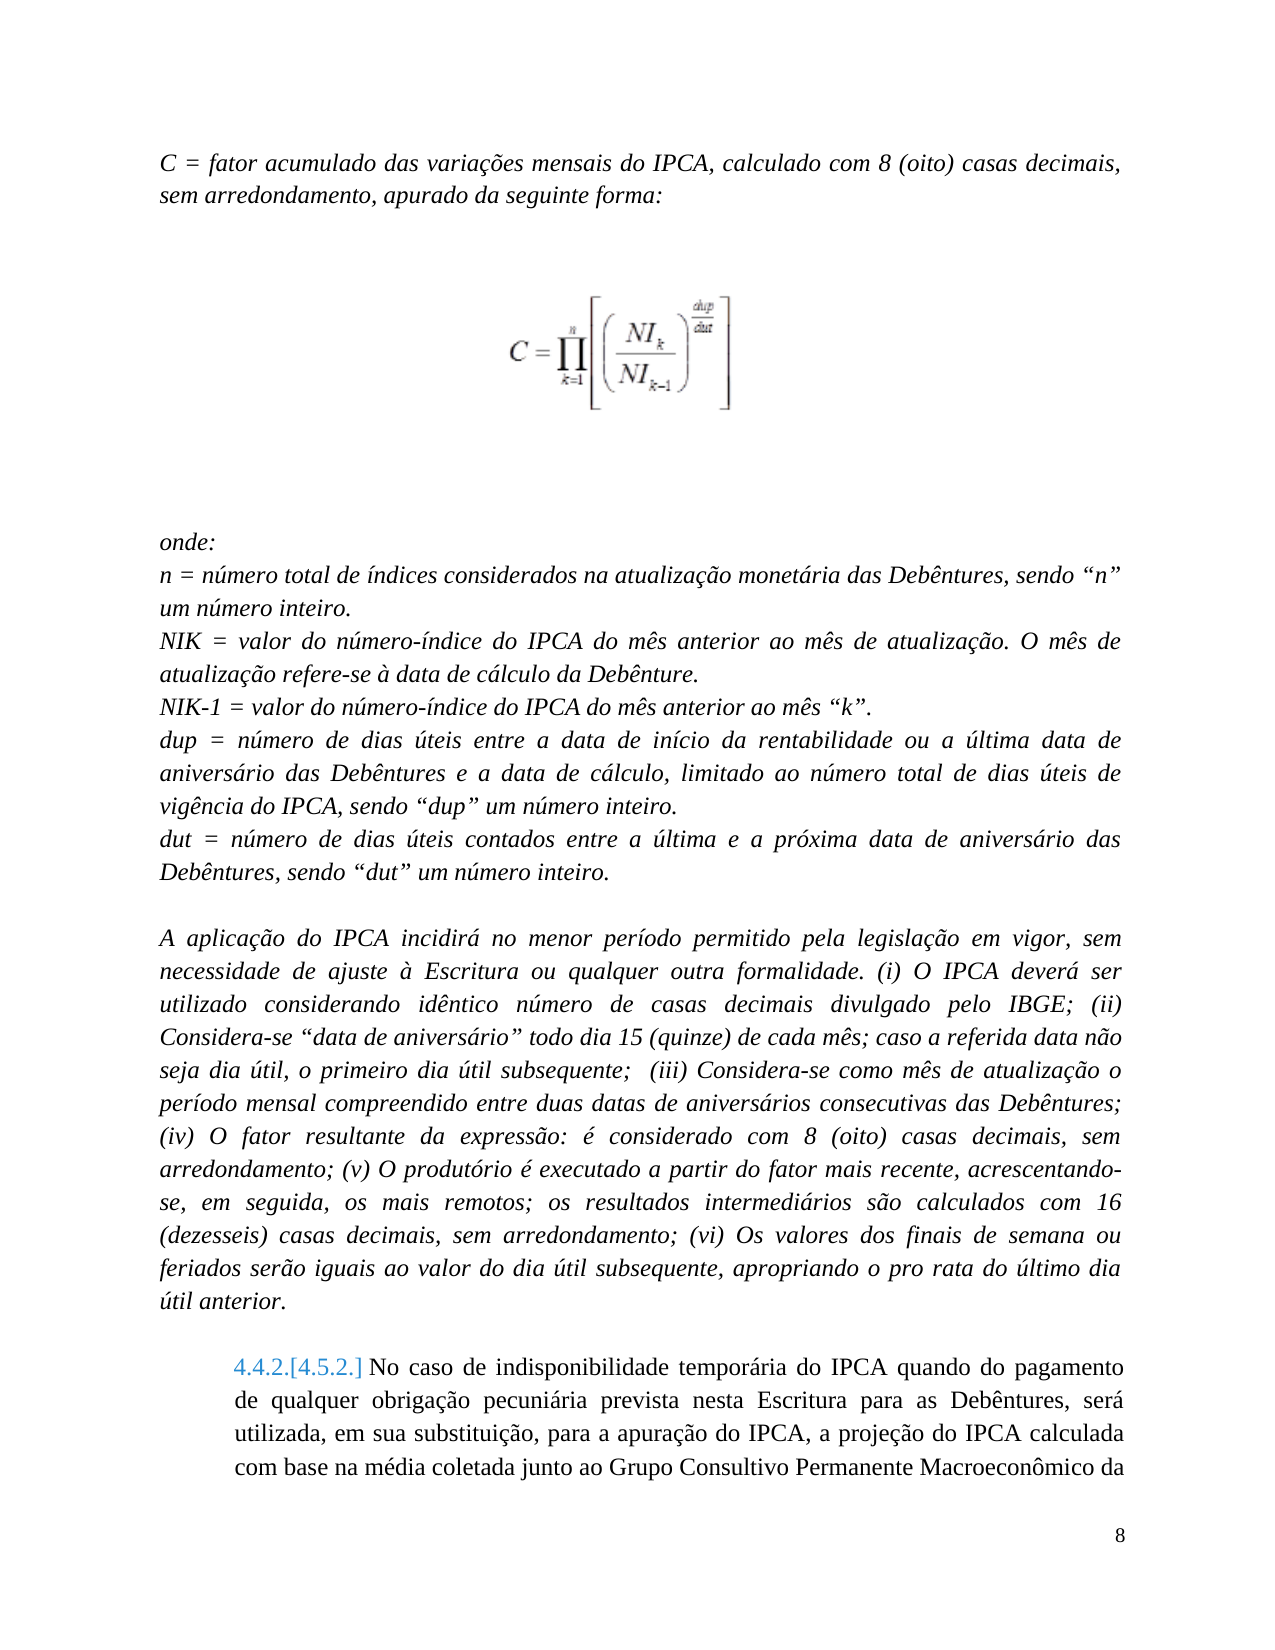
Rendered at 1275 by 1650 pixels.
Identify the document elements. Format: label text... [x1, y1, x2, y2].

text dup = número de dias úteis entre a data de início da rentabilidade ou a última data de aniversário das Debêntures e a data de cálculo, limitado ao número total de dias úteis de vigência do IPCA, sendo “dup” um número inteiro. [159, 725, 1125, 820]
text n = número total de índices considerados na atualização monetária das Debêntures, sendo “n” um número inteiro. [159, 560, 1125, 622]
text NIK-1 = valor do número-índice do IPCA do mês anterior ao mês “k”. [159, 692, 1125, 721]
text A aplicação do IPCA incidirá no menor período permitido pela legislação em vigor, sem necessidade de ajuste à Escritura ou qualquer outra formalidade. (i) O IPCA deverá ser utilizado considerando idêntico número de casas decimais divulgado pelo IBGE; (ii) Considera-se “data de aniversário” todo dia 15 (quinze) de cada mês; caso a referida data não seja dia útil, o primeiro dia útil subsequente; (iii) Considera-se como mês de atualização o período mensal compreendido entre duas datas de aniversários consecutivas das Debêntures; (iv) O fator resultante da expressão: é considerado com 8 (oito) casas decimais, sem arredondamento; (v) O produtório é executado a partir do fator mais recente, acrescentando-se, em seguida, os mais remotos; os resultados intermediários são calculados com 16 (dezesseis) casas decimais, sem arredondamento; (vi) Os valores dos finais de semana ou feriados serão iguais ao valor do dia útil subsequente, apropriando o pro rata do último dia útil anterior. [159, 923, 1125, 1315]
text onde: [159, 527, 1125, 556]
text NIK = valor do número-índice do IPCA do mês anterior ao mês de atualização. O mês de atualização refere-se à data de cálculo da Debênture. [159, 626, 1125, 688]
text C = fator acumulado das variações mensais do IPCA, calculado com 8 (oito) casas decimais, sem arredondamento, apurado da seguinte forma: [159, 148, 1125, 209]
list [233, 1352, 1125, 1480]
text dut = número de dias úteis contados entre a última e a próxima data de aniversário das Debêntures, sendo “dut” um número inteiro. [159, 824, 1125, 886]
